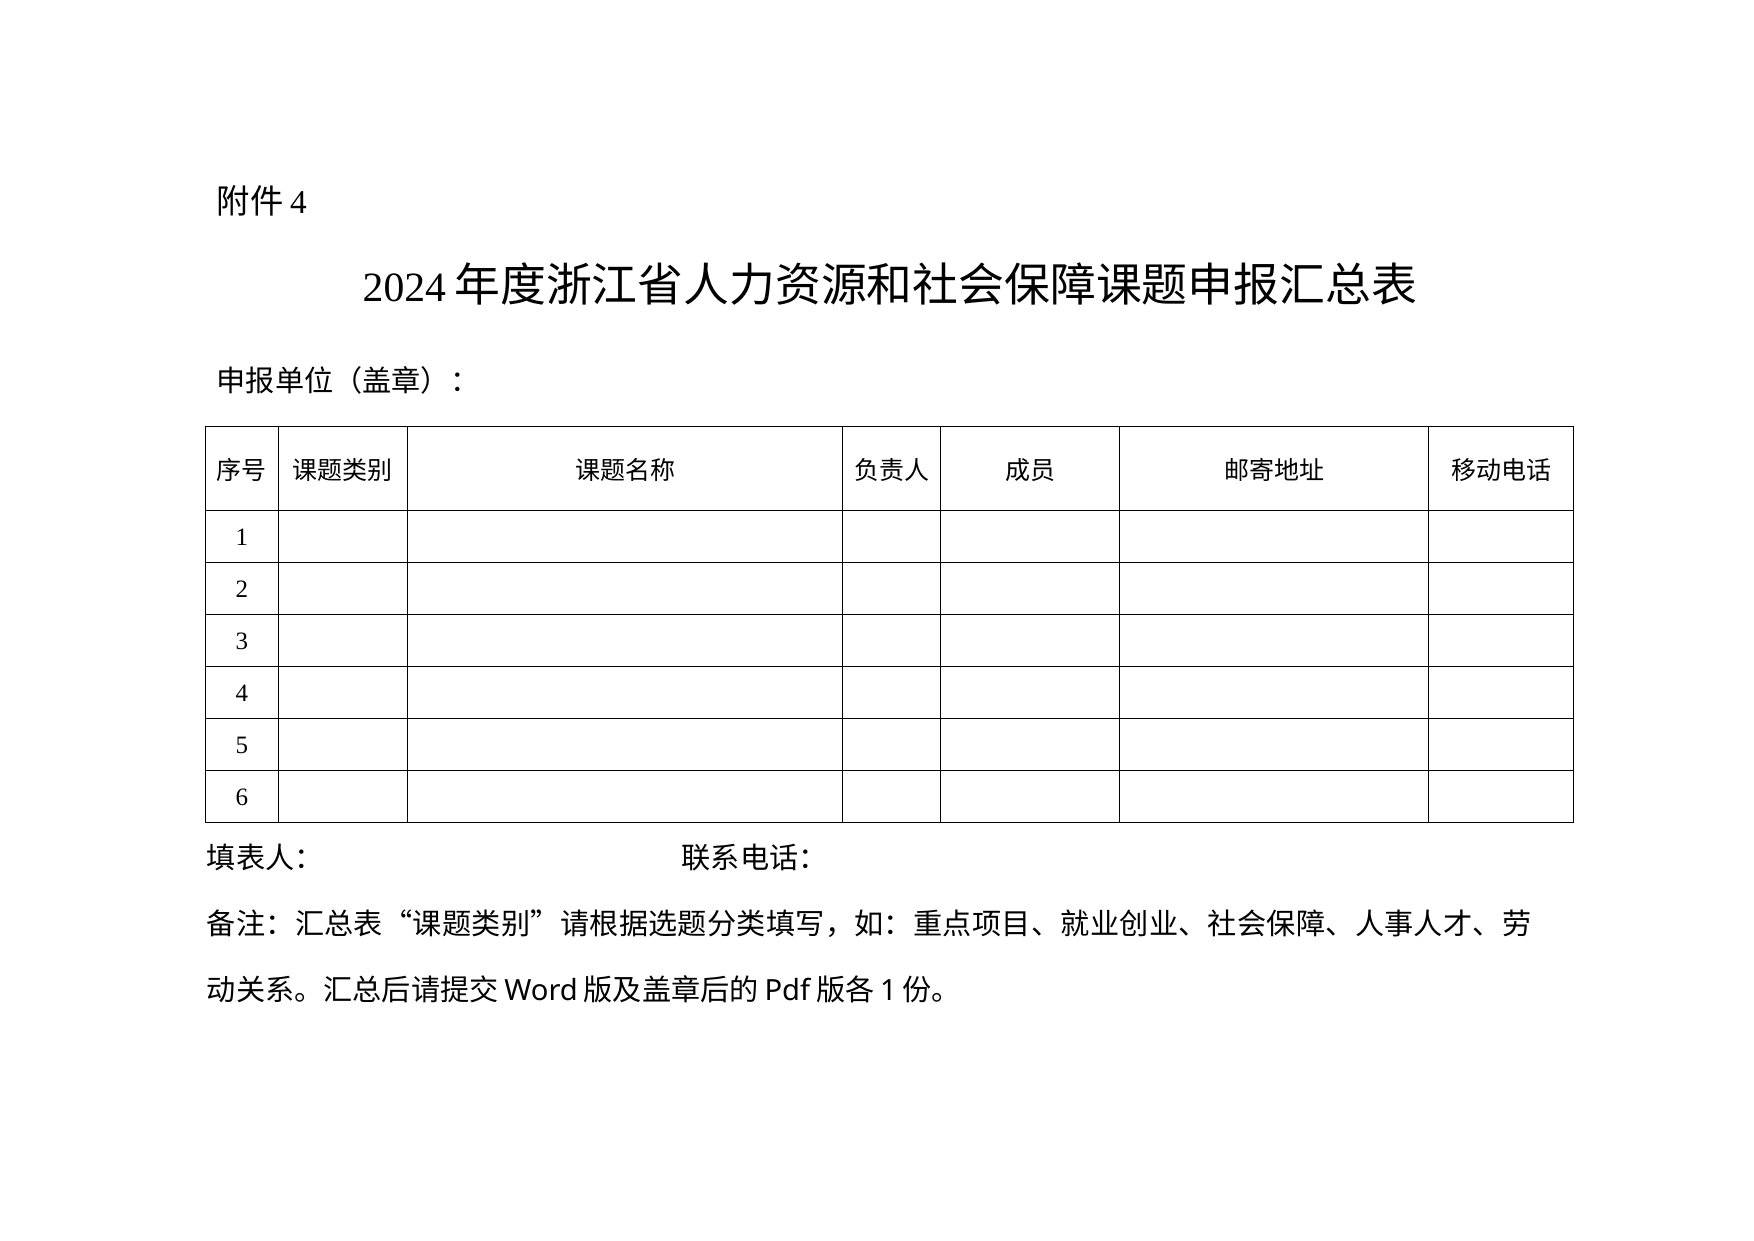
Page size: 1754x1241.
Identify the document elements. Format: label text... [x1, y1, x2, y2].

table_cell [1120, 563, 1428, 614]
table_cell [1120, 511, 1428, 562]
table_cell [279, 563, 407, 614]
table_cell 申报单位（盖章）： [205, 331, 1574, 426]
table_cell 成员 [941, 427, 1119, 510]
table_cell [843, 667, 940, 718]
table_cell [279, 615, 407, 666]
table_cell 课题类别 [279, 427, 407, 510]
table_cell [941, 667, 1119, 718]
table_cell [408, 511, 842, 562]
table_cell [408, 771, 842, 822]
table_header 附件4 2024年度浙江省人力资源和社会保障课题申报汇总表 [205, 167, 1574, 331]
table_cell [279, 511, 407, 562]
table_cell [279, 719, 407, 770]
table_cell 5 [206, 719, 278, 770]
table_cell 4 [206, 667, 278, 718]
table_cell 序号 [206, 427, 278, 510]
table_cell [408, 615, 842, 666]
table_cell [843, 719, 940, 770]
table_cell [843, 511, 940, 562]
table_cell [408, 563, 842, 614]
table_cell [843, 563, 940, 614]
table_cell [843, 771, 940, 822]
table_cell 1 [206, 511, 278, 562]
table_cell [1429, 719, 1573, 770]
table_cell 移动电话 [1429, 427, 1573, 510]
table_cell [941, 563, 1119, 614]
table_cell [1120, 615, 1428, 666]
table_cell 6 [206, 771, 278, 822]
table_cell [1429, 511, 1573, 562]
table_cell [941, 615, 1119, 666]
table_cell 课题名称 [408, 427, 842, 510]
table_cell 3 [206, 615, 278, 666]
table_cell [941, 771, 1119, 822]
table_cell [408, 667, 842, 718]
table_cell [1429, 615, 1573, 666]
table_cell [1120, 667, 1428, 718]
table_cell 邮寄地址 [1120, 427, 1428, 510]
table_cell [1429, 771, 1573, 822]
table_cell 2 [206, 563, 278, 614]
table_cell [1120, 771, 1428, 822]
table_cell 负责人 [843, 427, 940, 510]
table_cell [279, 771, 407, 822]
text 填表人： 联系电话： [207, 823, 1535, 889]
table_cell [279, 667, 407, 718]
table_cell [941, 719, 1119, 770]
table_cell [1429, 667, 1573, 718]
table_cell [941, 511, 1119, 562]
text 备注：汇总表“课题类别”请根据选题分类填写，如：重点项目、就业创业、社会保障、人事人才、劳动关系。汇总后请提交Word版及盖章后的Pdf版各1份。 [207, 889, 1535, 1020]
table_cell [1429, 563, 1573, 614]
table_cell [843, 615, 940, 666]
table_cell [1120, 719, 1428, 770]
table_cell [408, 719, 842, 770]
